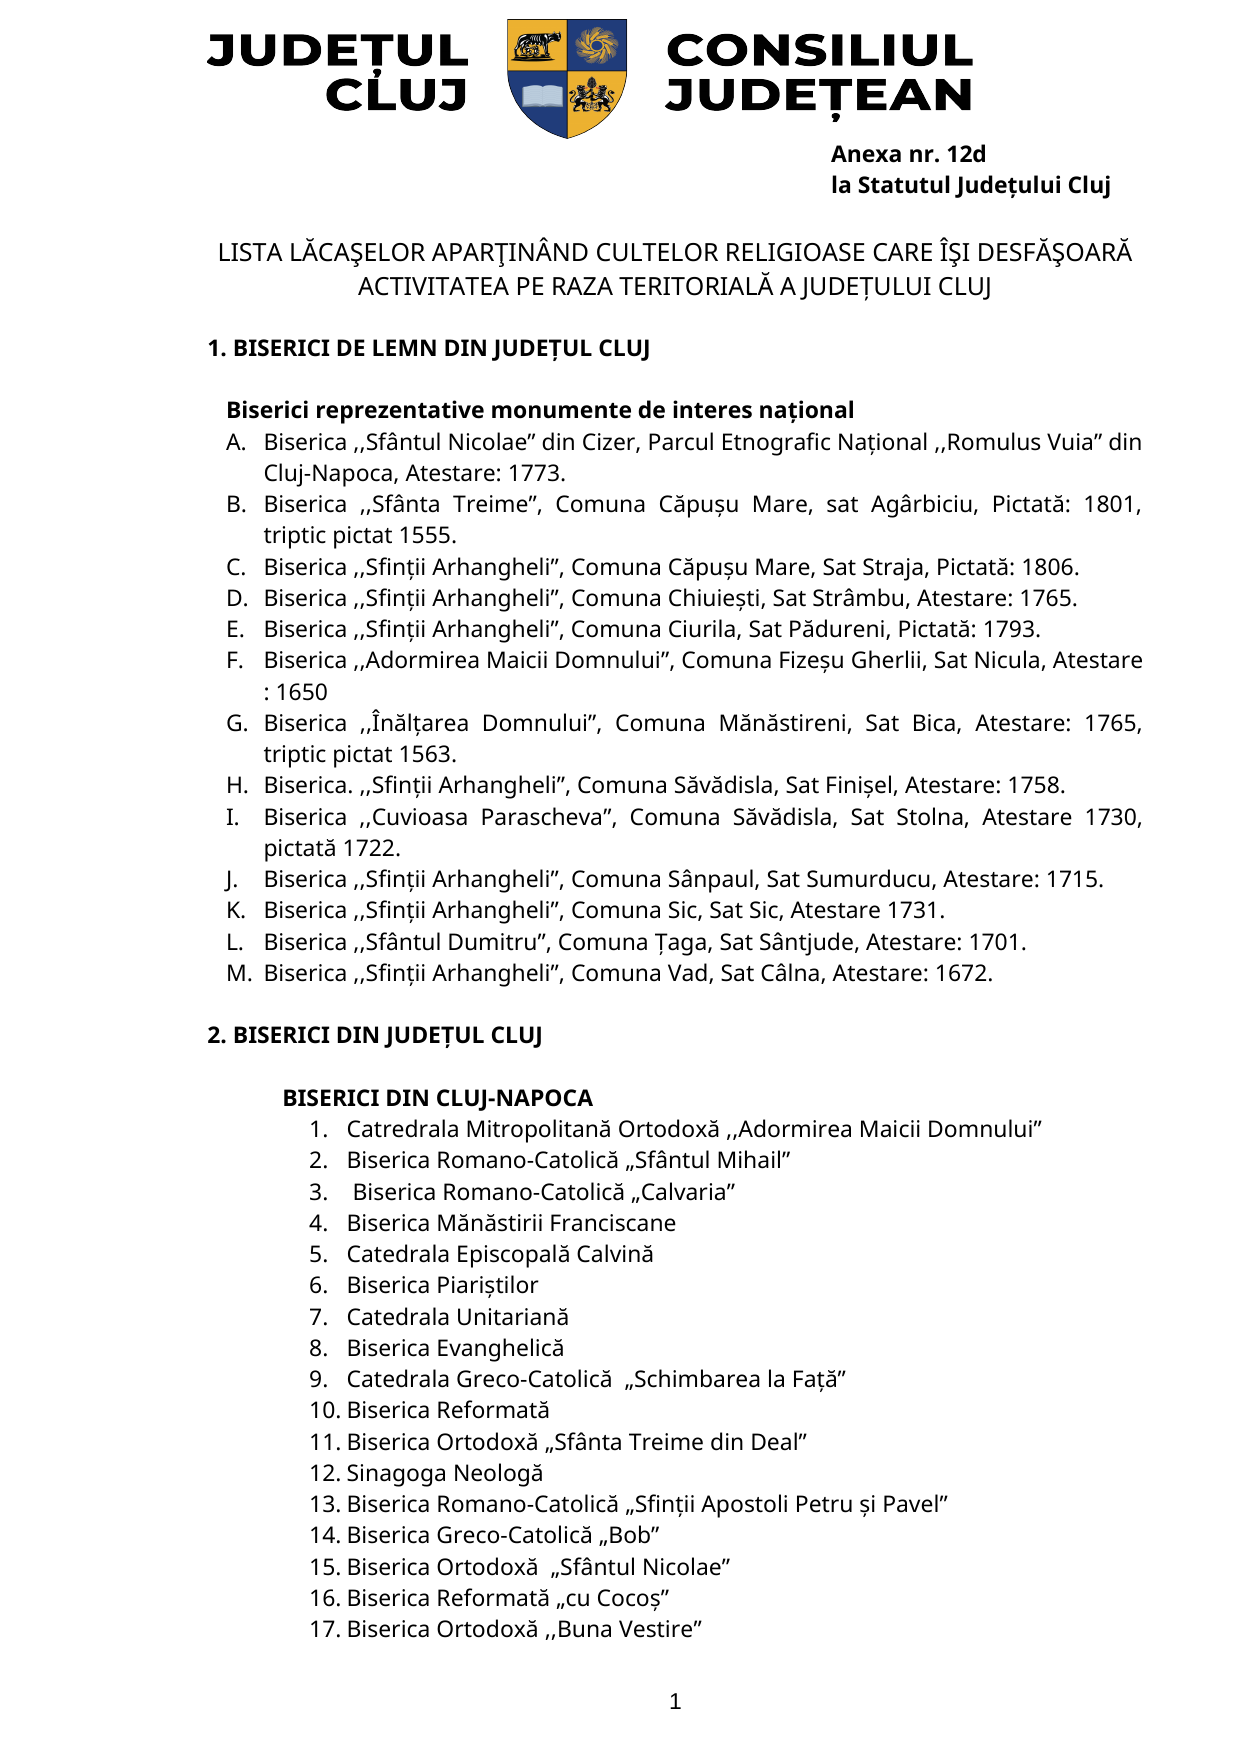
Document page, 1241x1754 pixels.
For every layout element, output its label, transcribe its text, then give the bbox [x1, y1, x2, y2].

list Biserica Reformată „cu Cocoş” [309, 1582, 1143, 1613]
list Biserica Reformată [309, 1394, 1143, 1426]
list Biserica ,,Sfânta Treime”, Comuna Căpuşu Mare, sat Agârbiciu, Pictată: 1801, triptic pictat 1555. [226, 488, 1143, 551]
text 1. BISERICI DE LEMN DIN JUDEȚUL CLUJ [207, 332, 1143, 363]
list Catredrala Mitropolitană Ortodoxă ,,Adormirea Maicii Domnului” [309, 1113, 1143, 1144]
list Biserica Greco-Catolică „Bob” [309, 1519, 1143, 1551]
list Biserica ,,Adormirea Maicii Domnului”, Comuna Fizeşu Gherlii, Sat Nicula, Atestare : 1650 [226, 644, 1143, 707]
text 2. BISERICI DIN JUDEȚUL CLUJ [207, 1019, 1143, 1051]
list Catedrala Episcopală Calvină [309, 1238, 1143, 1269]
list Biserica Evanghelică [309, 1332, 1143, 1363]
list Biserica Ortodoxă „Sfântul Nicolae” [309, 1551, 1143, 1582]
list Biserica Romano-Catolică „Calvaria” [309, 1176, 1143, 1207]
list Biserica Piariştilor [309, 1269, 1143, 1301]
list Biserica ,,Sfinții Arhangheli”, Comuna Căpuşu Mare, Sat Straja, Pictată: 1806. [226, 551, 1143, 582]
list Biserica Romano-Catolică „Sfinţii Apostoli Petru şi Pavel” [309, 1488, 1143, 1519]
text LISTA LĂCAŞELOR APARŢINÂND CULTELOR RELIGIOASE CARE ÎŞI DESFĂŞOARĂ ACTIVITATEA PE RAZA TERITORIALĂ A JUDEȚULUI CLUJ [207, 234, 1143, 303]
list Biserica ,,Sfinții Arhangheli”, Comuna Sic, Sat Sic, Atestare 1731. [226, 894, 1143, 926]
text Biserici reprezentative monumente de interes naţional [207, 394, 1143, 426]
list Biserica Romano-Catolică „Sfântul Mihail” [309, 1144, 1143, 1176]
list Biserica ,,Sfinții Arhangheli”, Comuna Ciurila, Sat Pădureni, Pictată: 1793. [226, 613, 1143, 644]
list Biserica. ,,Sfinții Arhangheli”, Comuna Săvădisla, Sat Finişel, Atestare: 1758. [226, 769, 1143, 801]
list Sinagoga Neologă [309, 1457, 1143, 1488]
picture [207, 19, 973, 139]
list Catedrala Greco-Catolică „Schimbarea la Faţă” [309, 1363, 1143, 1394]
list Biserica ,,Înălţarea Domnului”, Comuna Mănăstireni, Sat Bica, Atestare: 1765, triptic pictat 1563. [226, 707, 1143, 769]
list Biserica Ortodoxă „Sfânta Treime din Deal” [309, 1426, 1143, 1457]
list Biserica ,,Sfinții Arhangheli”, Comuna Chiuieşti, Sat Strâmbu, Atestare: 1765. [226, 582, 1143, 613]
list Catedrala Unitariană [309, 1301, 1143, 1332]
text BISERICI DIN CLUJ-NAPOCA [207, 1082, 1143, 1113]
list Biserica Ortodoxă ,,Buna Vestire” [309, 1613, 1143, 1644]
list Biserica ,,Sfinții Arhangheli”, Comuna Vad, Sat Câlna, Atestare: 1672. [226, 957, 1143, 988]
list Biserica Mănăstirii Franciscane [309, 1207, 1143, 1238]
list Biserica ,,Sfinții Arhangheli”, Comuna Sânpaul, Sat Sumurducu, Atestare: 1715. [226, 863, 1143, 894]
list Biserica ,,Cuvioasa Parascheva”, Comuna Săvădisla, Sat Stolna, Atestare 1730, pictată 1722. [226, 801, 1143, 863]
list Biserica ,,Sfântul Dumitru”, Comuna Ţaga, Sat Sântjude, Atestare: 1701. [226, 926, 1143, 957]
text la Statutul Județului Cluj [732, 169, 1143, 201]
list Biserica ,,Sfântul Nicolae” din Cizer, Parcul Etnografic Naţional ,,Romulus Vuia” din Cluj-Napoca, Atestare: 1773. [226, 426, 1143, 488]
text Anexa nr. 12d [207, 138, 1143, 169]
